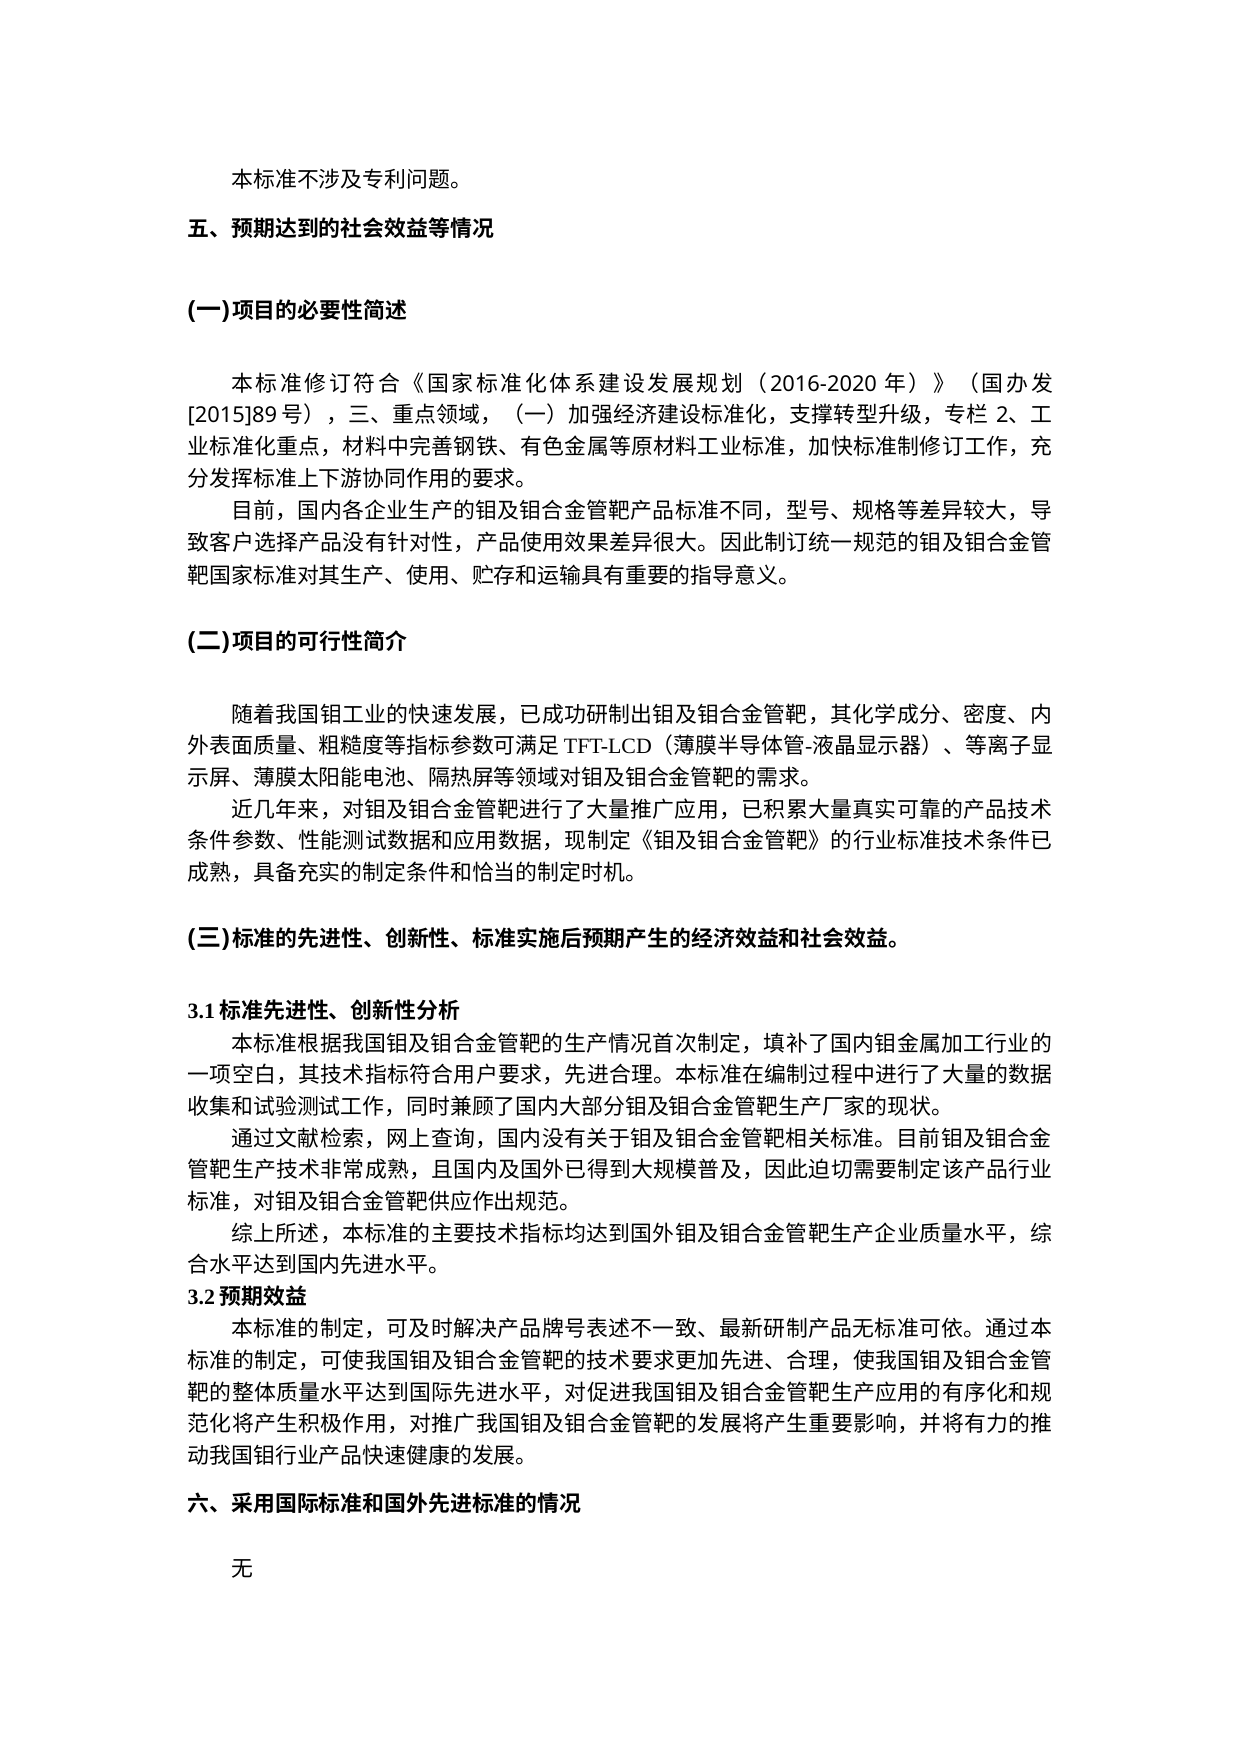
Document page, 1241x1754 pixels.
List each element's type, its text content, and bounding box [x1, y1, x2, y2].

text 六、采用国际标准和国外先进标准的情况 [187, 1486, 1053, 1518]
list 3.1标准先进性、创新性分析 [187, 993, 1053, 1026]
list 近几年来，对钼及钼合金管靶进行了大量推广应用，已积累大量真实可靠的产品技术条件参数、性能测试数据和应用数据，现制定《钼及钼合金管靶》的行业标准技术条件已成熟，具备充实的制定条件和恰当的制定时机。 [187, 792, 1053, 887]
list 标准的先进性、创新性、标准实施后预期产生的经济效益和社会效益。 [187, 903, 1053, 968]
list 项目的可行性简介 [187, 606, 1053, 671]
list 无 [187, 1551, 1053, 1582]
list 3.2预期效益 [187, 1279, 1053, 1311]
text 目前，国内各企业生产的钼及钼合金管靶产品标准不同，型号、规格等差异较大，导致客户选择产品没有针对性，产品使用效果差异很大。因此制订统一规范的钼及钼合金管靶国家标准对其生产、使用、贮存和运输具有重要的指导意义。 [187, 492, 1053, 590]
list 随着我国钼工业的快速发展，已成功研制出钼及钼合金管靶，其化学成分、密度、内外表面质量、粗糙度等指标参数可满足TFT-LCD（薄膜半导体管-液晶显示器）、等离子显示屏、薄膜太阳能电池、隔热屏等领域对钼及钼合金管靶的需求。 [187, 697, 1053, 792]
list 本标准修订符合《国家标准化体系建设发展规划（2016-2020年）》（国办发[2015]89号），三、重点领域，（一）加强经济建设标准化，支撑转型升级，专栏2、工业标准化重点，材料中完善钢铁、有色金属等原材料工业标准，加快标准制修订工作，充分发挥标准上下游协同作用的要求。 [187, 366, 1053, 492]
list 本标准的制定，可及时解决产品牌号表述不一致、最新研制产品无标准可依。通过本标准的制定，可使我国钼及钼合金管靶的技术要求更加先进、合理，使我国钼及钼合金管靶的整体质量水平达到国际先进水平，对促进我国钼及钼合金管靶生产应用的有序化和规范化将产生积极作用，对推广我国钼及钼合金管靶的发展将产生重要影响，并将有力的推动我国钼行业产品快速健康的发展。 [187, 1311, 1053, 1470]
list 本标准根据我国钼及钼合金管靶的生产情况首次制定，填补了国内钼金属加工行业的一项空白，其技术指标符合用户要求，先进合理。本标准在编制过程中进行了大量的数据收集和试验测试工作，同时兼顾了国内大部分钼及钼合金管靶生产厂家的现状。 [187, 1026, 1053, 1121]
list 项目的必要性简述 [187, 275, 1053, 340]
list 综上所述，本标准的主要技术指标均达到国外钼及钼合金管靶生产企业质量水平，综合水平达到国内先进水平。 [187, 1216, 1053, 1279]
text 本标准不涉及专利问题。 [187, 162, 1053, 194]
text 五、预期达到的社会效益等情况 [187, 211, 1053, 243]
list 通过文献检索，网上查询，国内没有关于钼及钼合金管靶相关标准。目前钼及钼合金管靶生产技术非常成熟，且国内及国外已得到大规模普及，因此迫切需要制定该产品行业标准，对钼及钼合金管靶供应作出规范。 [187, 1121, 1053, 1216]
